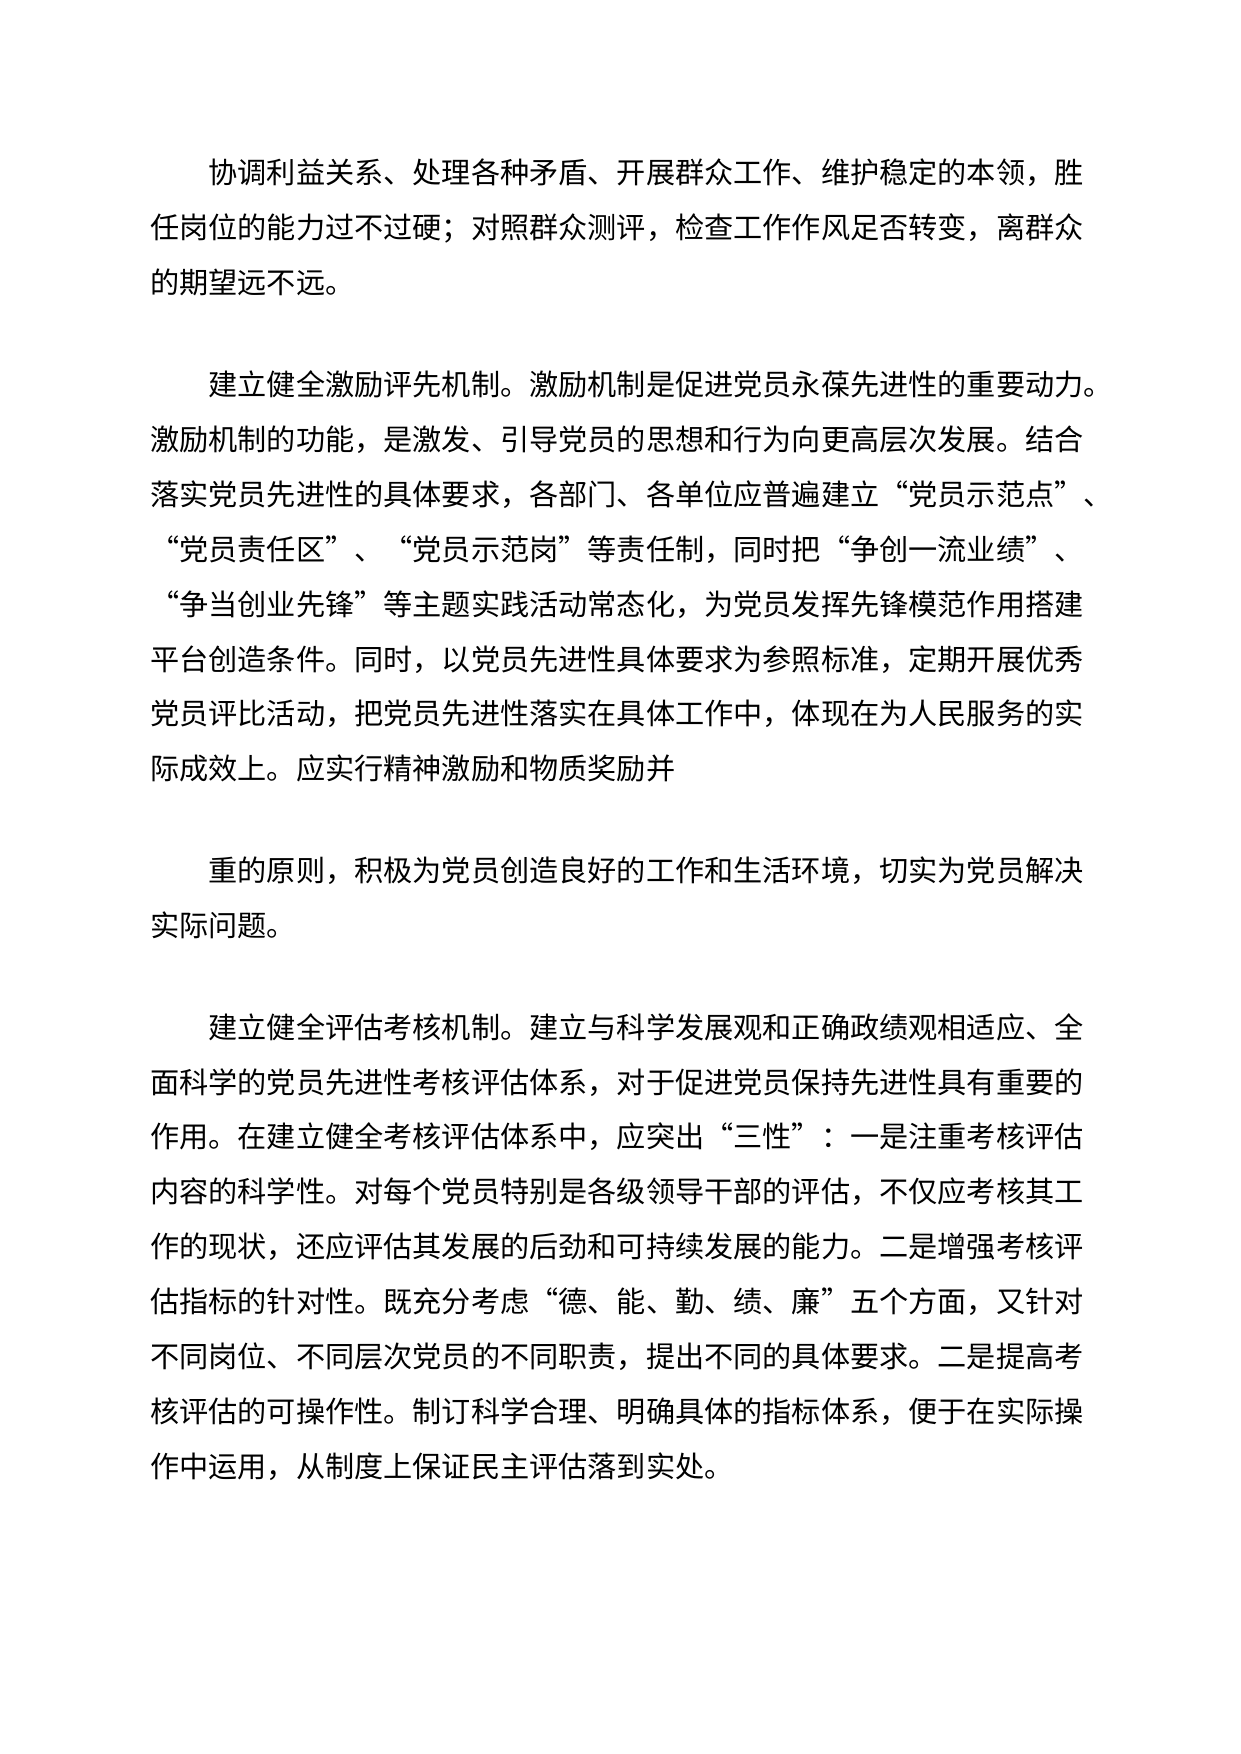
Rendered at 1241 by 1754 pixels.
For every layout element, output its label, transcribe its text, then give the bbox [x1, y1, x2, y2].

text 重的原则，积极为党员创造良好的工作和生活环境，切实为党员解决实际问题。 [150, 848, 1090, 945]
text 建立健全激励评先机制。激励机制是促进党员永葆先进性的重要动力。激励机制的功能，是激发、引导党员的思想和行为向更高层次发展。结合落实党员先进性的具体要求，各部门、各单位应普遍建立“党员示范点”、“党员责任区”、“党员示范岗”等责任制，同时把“争创一流业绩”、“争当创业先锋”等主题实践活动常态化，为党员发挥先锋模范作用搭建平台创造条件。同时，以党员先进性具体要求为参照标准，定期开展优秀党员评比活动，把党员先进性落实在具体工作中，体现在为人民服务的实际成效上。应实行精神激励和物质奖励并 [150, 362, 1090, 788]
text 协调利益关系、处理各种矛盾、开展群众工作、维护稳定的本领，胜任岗位的能力过不过硬；对照群众测评，检查工作作风足否转变，离群众的期望远不远。 [150, 150, 1090, 302]
text 建立健全评估考核机制。建立与科学发展观和正确政绩观相适应、全面科学的党员先进性考核评估体系，对于促进党员保持先进性具有重要的作用。在建立健全考核评估体系中，应突出“三性”：一是注重考核评估内容的科学性。对每个党员特别是各级领导干部的评估，不仅应考核其工作的现状，还应评估其发展的后劲和可持续发展的能力。二是增强考核评估指标的针对性。既充分考虑“德、能、勤、绩、廉”五个方面，又针对不同岗位、不同层次党员的不同职责，提出不同的具体要求。二是提高考核评估的可操作性。制订科学合理、明确具体的指标体系，便于在实际操作中运用，从制度上保证民主评估落到实处。 [150, 1004, 1090, 1486]
